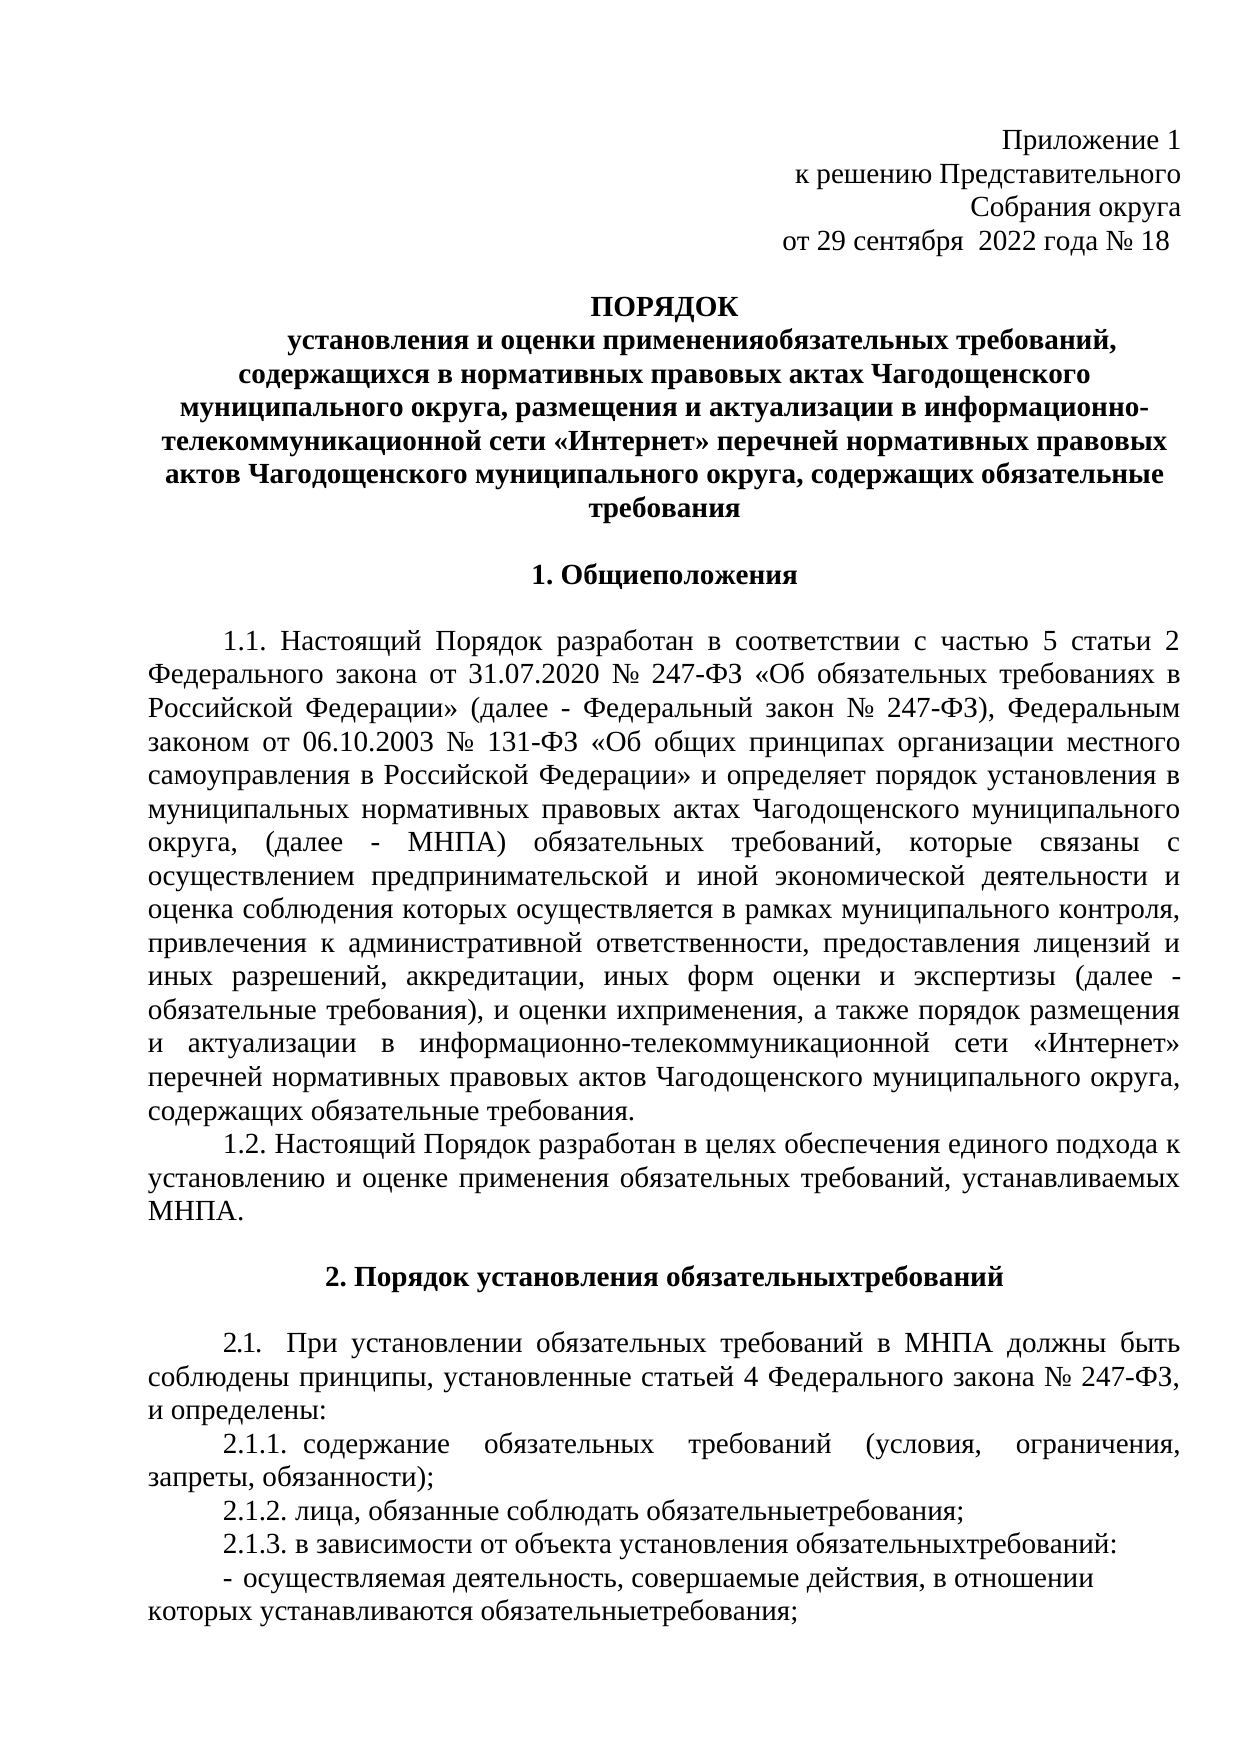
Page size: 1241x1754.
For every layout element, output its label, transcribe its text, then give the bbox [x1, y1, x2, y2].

text 1. Общиеположения [148, 557, 1181, 591]
text от 29 сентября 2022 года № 18 [694, 223, 1170, 256]
text Собрания округа [148, 189, 1181, 223]
text 2. Порядок установления обязательныхтребований [148, 1259, 1181, 1293]
list содержание обязательных требований (условия, ограничения, запреты, обязанности); [148, 1426, 1181, 1493]
list При установлении обязательных требований в МНПА должны быть соблюдены принципы, установленные статьей 4 Федерального закона № 247-ФЗ, и определены: [148, 1325, 1181, 1426]
text 1.1. Настоящий Порядок разработан в соответствии с частью 5 статьи 2 Федерального закона от 31.07.2020 № 247-ФЗ «Об обязательных требованиях в Российской Федерации» (далее - Федеральный закон № 247-ФЗ), Федеральным законом от 06.10.2003 № 131-ФЗ «Об общих принципах организации местного самоуправления в Российской Федерации» и определяет порядок установления в муниципальных нормативных правовых актах Чагодощенского муниципального округа, (далее - МНПА) обязательных требований, которые связаны с осуществлением предпринимательской и иной экономической деятельности и оценка соблюдения которых осуществляется в рамках муниципального контроля, привлечения к административной ответственности, предоставления лицензий и иных разрешений, аккредитации, иных форм оценки и экспертизы (далее - обязательные требования), и оценки ихприменения, а также порядок размещения и актуализации в информационно-телекоммуникационной сети «Интернет» перечней нормативных правовых актов Чагодощенского муниципального округа, содержащих обязательные требования. [148, 623, 1181, 1126]
text 1.2. Настоящий Порядок разработан в целях обеспечения единого подхода к установлению и оценке применения обязательных требований, устанавливаемых МНПА. [148, 1126, 1181, 1227]
text установления и оценки примененияобязательных требований, содержащихся в нормативных правовых актах Чагодощенского муниципального округа, размещения и актуализации в информационно-телекоммуникационной сети «Интернет» перечней нормативных правовых актов Чагодощенского муниципального округа, содержащих обязательные требования [148, 322, 1181, 523]
list в зависимости от объекта установления обязательныхтребований: [148, 1526, 1181, 1560]
list лица, обязанные соблюдать обязательныетребования; [148, 1493, 1181, 1526]
text к решению Представительного [148, 156, 1181, 189]
text Приложение 1 [148, 122, 1181, 156]
text ПОРЯДОК [148, 289, 1181, 322]
list осуществляемая деятельность, совершаемые действия, в отношении которых устанавливаются обязательныетребования; [148, 1560, 1181, 1627]
